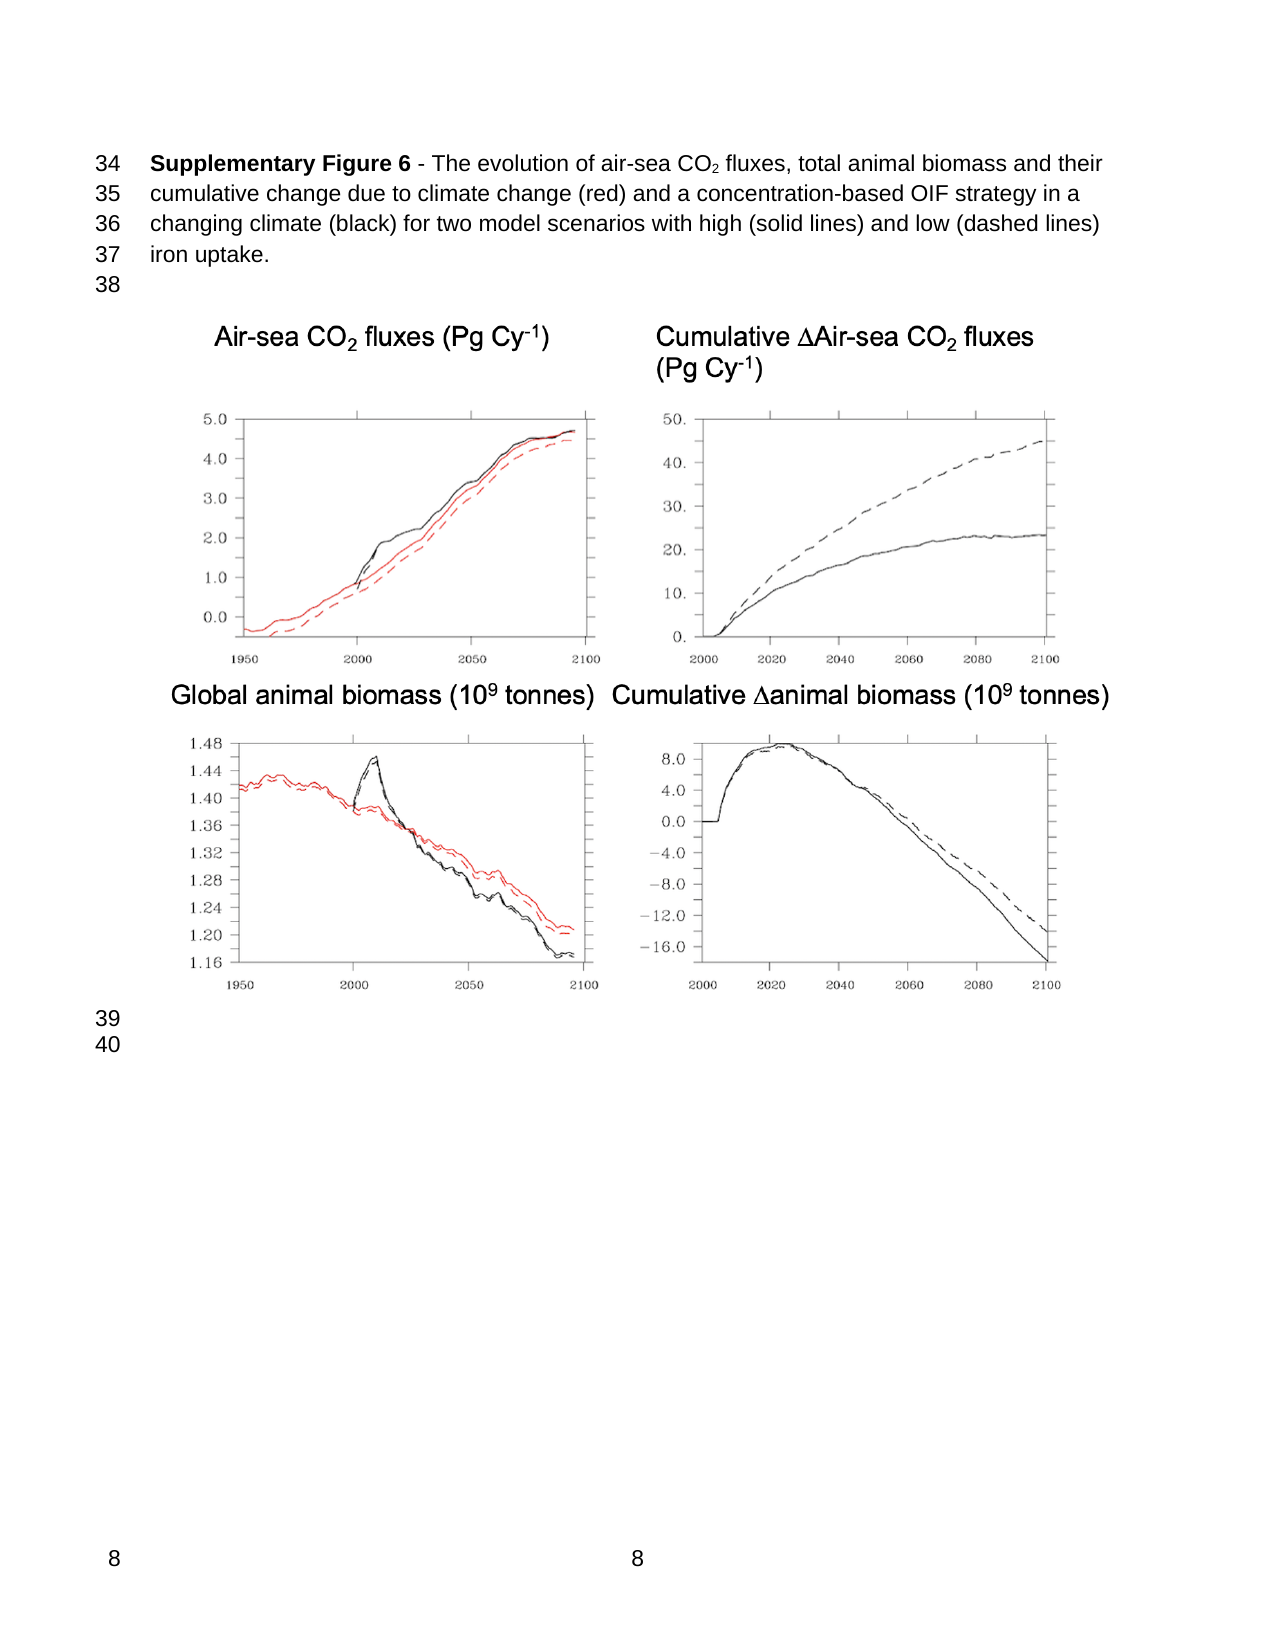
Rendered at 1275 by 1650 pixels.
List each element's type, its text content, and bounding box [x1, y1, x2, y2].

text Supplementary Figure 6 - The evolution of air-sea CO2 fluxes, total animal biomass and their cumulative change due to climate change (red) and a concentration-based OIF strategy in a changing climate (black) for two model scenarios with high (solid lines) and low (dashed lines) iron uptake. [150, 150, 1125, 267]
picture [150, 301, 1114, 1027]
